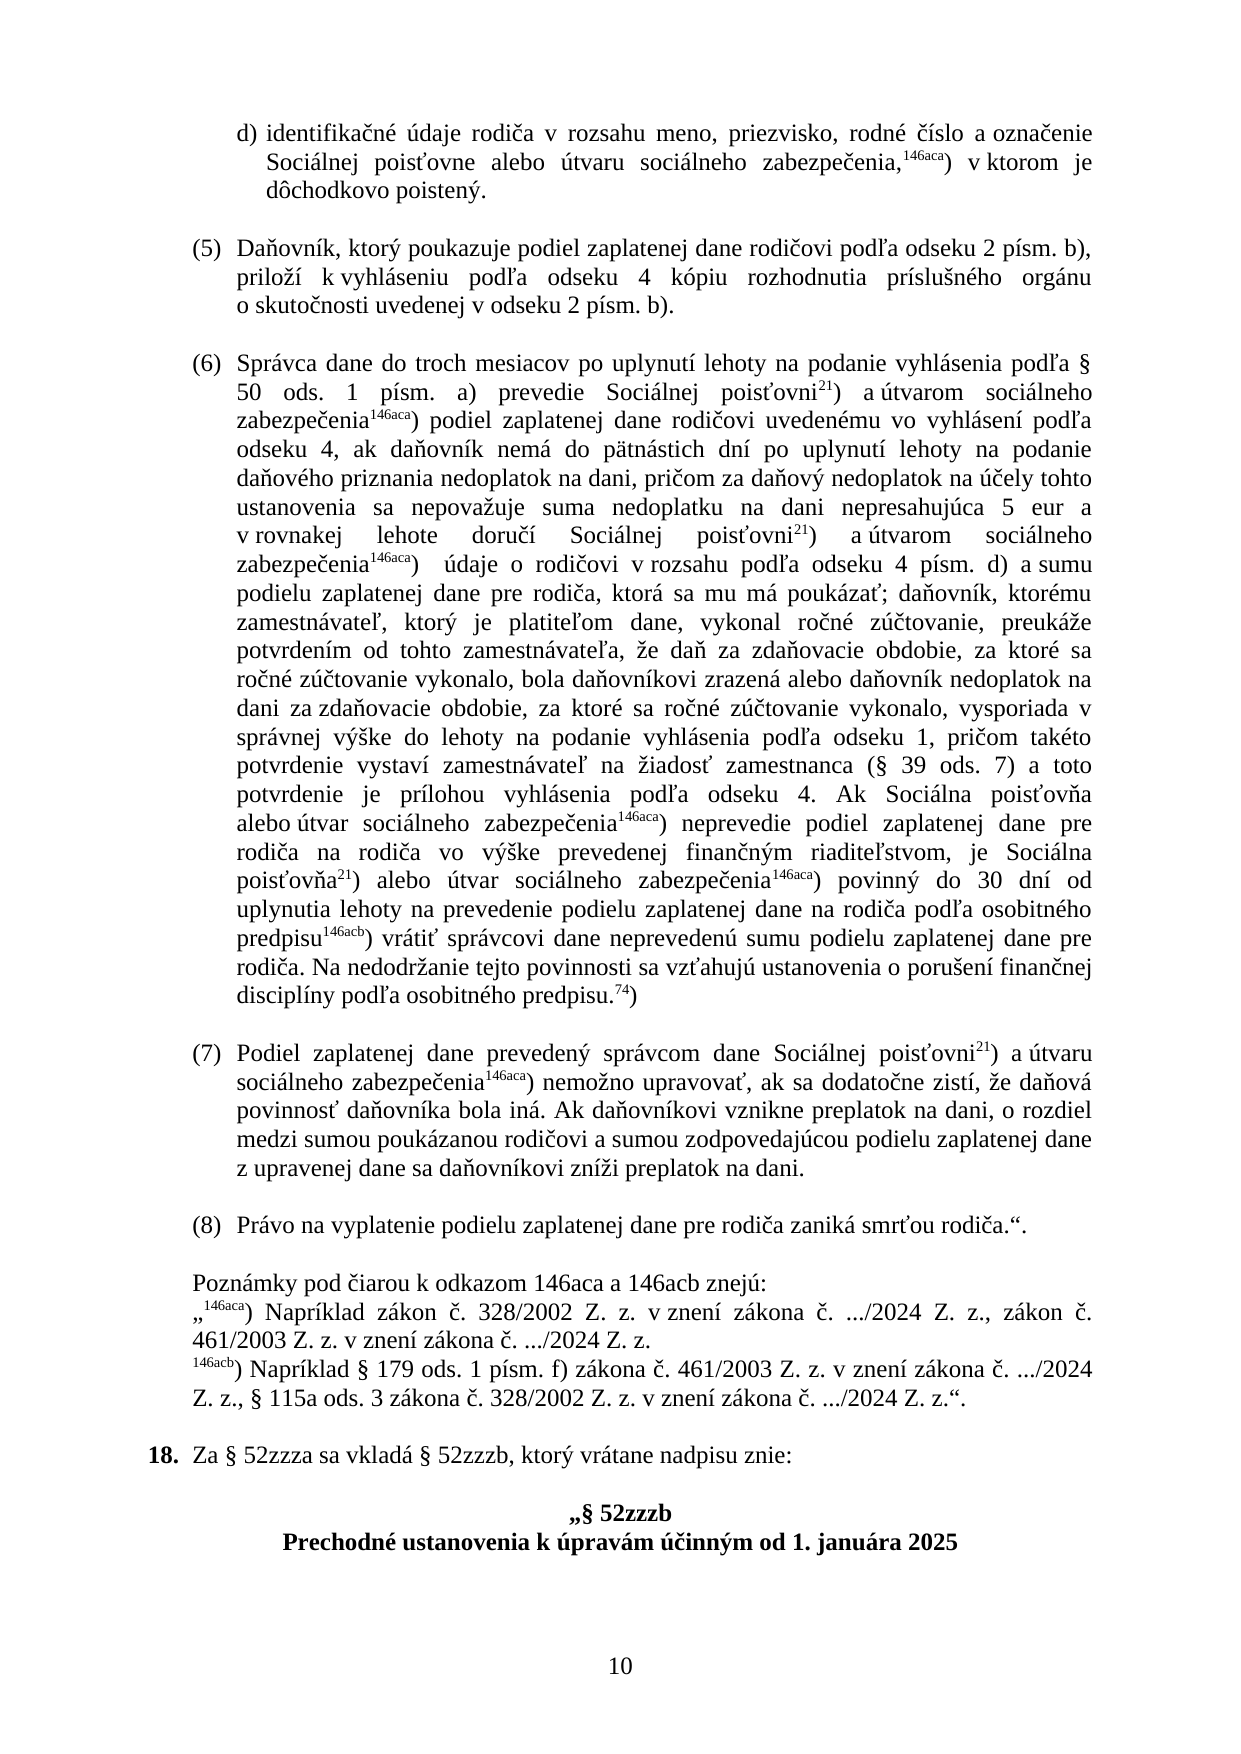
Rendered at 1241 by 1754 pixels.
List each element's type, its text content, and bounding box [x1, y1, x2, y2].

list Právo na vyplatenie podielu zaplatenej dane pre rodiča zaniká smrťou rodiča.“. [192, 1211, 1092, 1239]
list Podiel zaplatenej dane prevedený správcom dane Sociálnej poisťovni21) a útvaru sociálneho zabezpečenia146aca) nemožno upravovať, ak sa dodatočne zistí, že daňová povinnosť daňovníka bola iná. Ak daňovníkovi vznikne preplatok na dani, o rozdiel medzi sumou poukázanou rodičovi a sumou zodpovedajúcou podielu zaplatenej dane z upravenej dane sa daňovníkovi zníži preplatok na dani. [192, 1038, 1092, 1182]
text 146acb) Napríklad § 179 ods. 1 písm. f) zákona č. 461/2003 Z. z. v znení zákona č. .../2024 Z. z., § 115a ods. 3 zákona č. 328/2002 Z. z. v znení zákona č. .../2024 Z. z.“. [192, 1354, 1092, 1412]
list identifikačné údaje rodiča v rozsahu meno, priezvisko, rodné číslo a označenie Sociálnej poisťovne alebo útvaru sociálneho zabezpečenia,146aca) v ktorom je dôchodkovo poistený. [236, 118, 1092, 204]
text Poznámky pod čiarou k odkazom 146aca a 146acb znejú: [192, 1268, 1092, 1297]
list Daňovník, ktorý poukazuje podiel zaplatenej dane rodičovi podľa odseku 2 písm. b), priloží k vyhláseniu podľa odseku 4 kópiu rozhodnutia príslušného orgánu o skutočnosti uvedenej v odseku 2 písm. b). [192, 233, 1092, 319]
list „§ 52zzzb [148, 1498, 1092, 1527]
list Správca dane do troch mesiacov po uplynutí lehoty na podanie vyhlásenia podľa § 50 ods. 1 písm. a) prevedie Sociálnej poisťovni21) a útvarom sociálneho zabezpečenia146aca) podiel zaplatenej dane rodičovi uvedenému vo vyhlásení podľa odseku 4, ak daňovník nemá do pätnástich dní po uplynutí lehoty na podanie daňového priznania nedoplatok na dani, pričom za daňový nedoplatok na účely tohto ustanovenia sa nepovažuje suma nedoplatku na dani nepresahujúca 5 eur a v rovnakej lehote doručí Sociálnej poisťovni21) a útvarom sociálneho zabezpečenia146aca) údaje o rodičovi v rozsahu podľa odseku 4 písm. d) a sumu podielu zaplatenej dane pre rodiča, ktorá sa mu má poukázať; daňovník, ktorému zamestnávateľ, ktorý je platiteľom dane, vykonal ročné zúčtovanie, preukáže potvrdením od tohto zamestnávateľa, že daň za zdaňovacie obdobie, za ktoré sa ročné zúčtovanie vykonalo, bola daňovníkovi zrazená alebo daňovník nedoplatok na dani za zdaňovacie obdobie, za ktoré sa ročné zúčtovanie vykonalo, vysporiada v správnej výške do lehoty na podanie vyhlásenia podľa odseku 1, pričom takéto potvrdenie vystaví zamestnávateľ na žiadosť zamestnanca (§ 39 ods. 7) a toto potvrdenie je prílohou vyhlásenia podľa odseku 4. Ak Sociálna poisťovňa alebo útvar sociálneho zabezpečenia146aca) neprevedie podiel zaplatenej dane pre rodiča na rodiča vo výške prevedenej finančným riaditeľstvom, je Sociálna poisťovňa21) alebo útvar sociálneho zabezpečenia146aca) povinný do 30 dní od uplynutia lehoty na prevedenie podielu zaplatenej dane na rodiča podľa osobitného predpisu146acb) vrátiť správcovi dane neprevedenú sumu podielu zaplatenej dane pre rodiča. Na nedodržanie tejto povinnosti sa vzťahujú ustanovenia o porušení finančnej disciplíny podľa osobitného predpisu.74) [192, 348, 1092, 1009]
text „146aca) Napríklad zákon č. 328/2002 Z. z. v znení zákona č. .../2024 Z. z., zákon č. 461/2003 Z. z. v znení zákona č. .../2024 Z. z. [192, 1297, 1092, 1354]
list Za § 52zzza sa vkladá § 52zzzb, ktorý vrátane nadpisu znie: [148, 1441, 1092, 1469]
list Prechodné ustanovenia k úpravám účinným od 1. januára 2025 [148, 1527, 1092, 1556]
